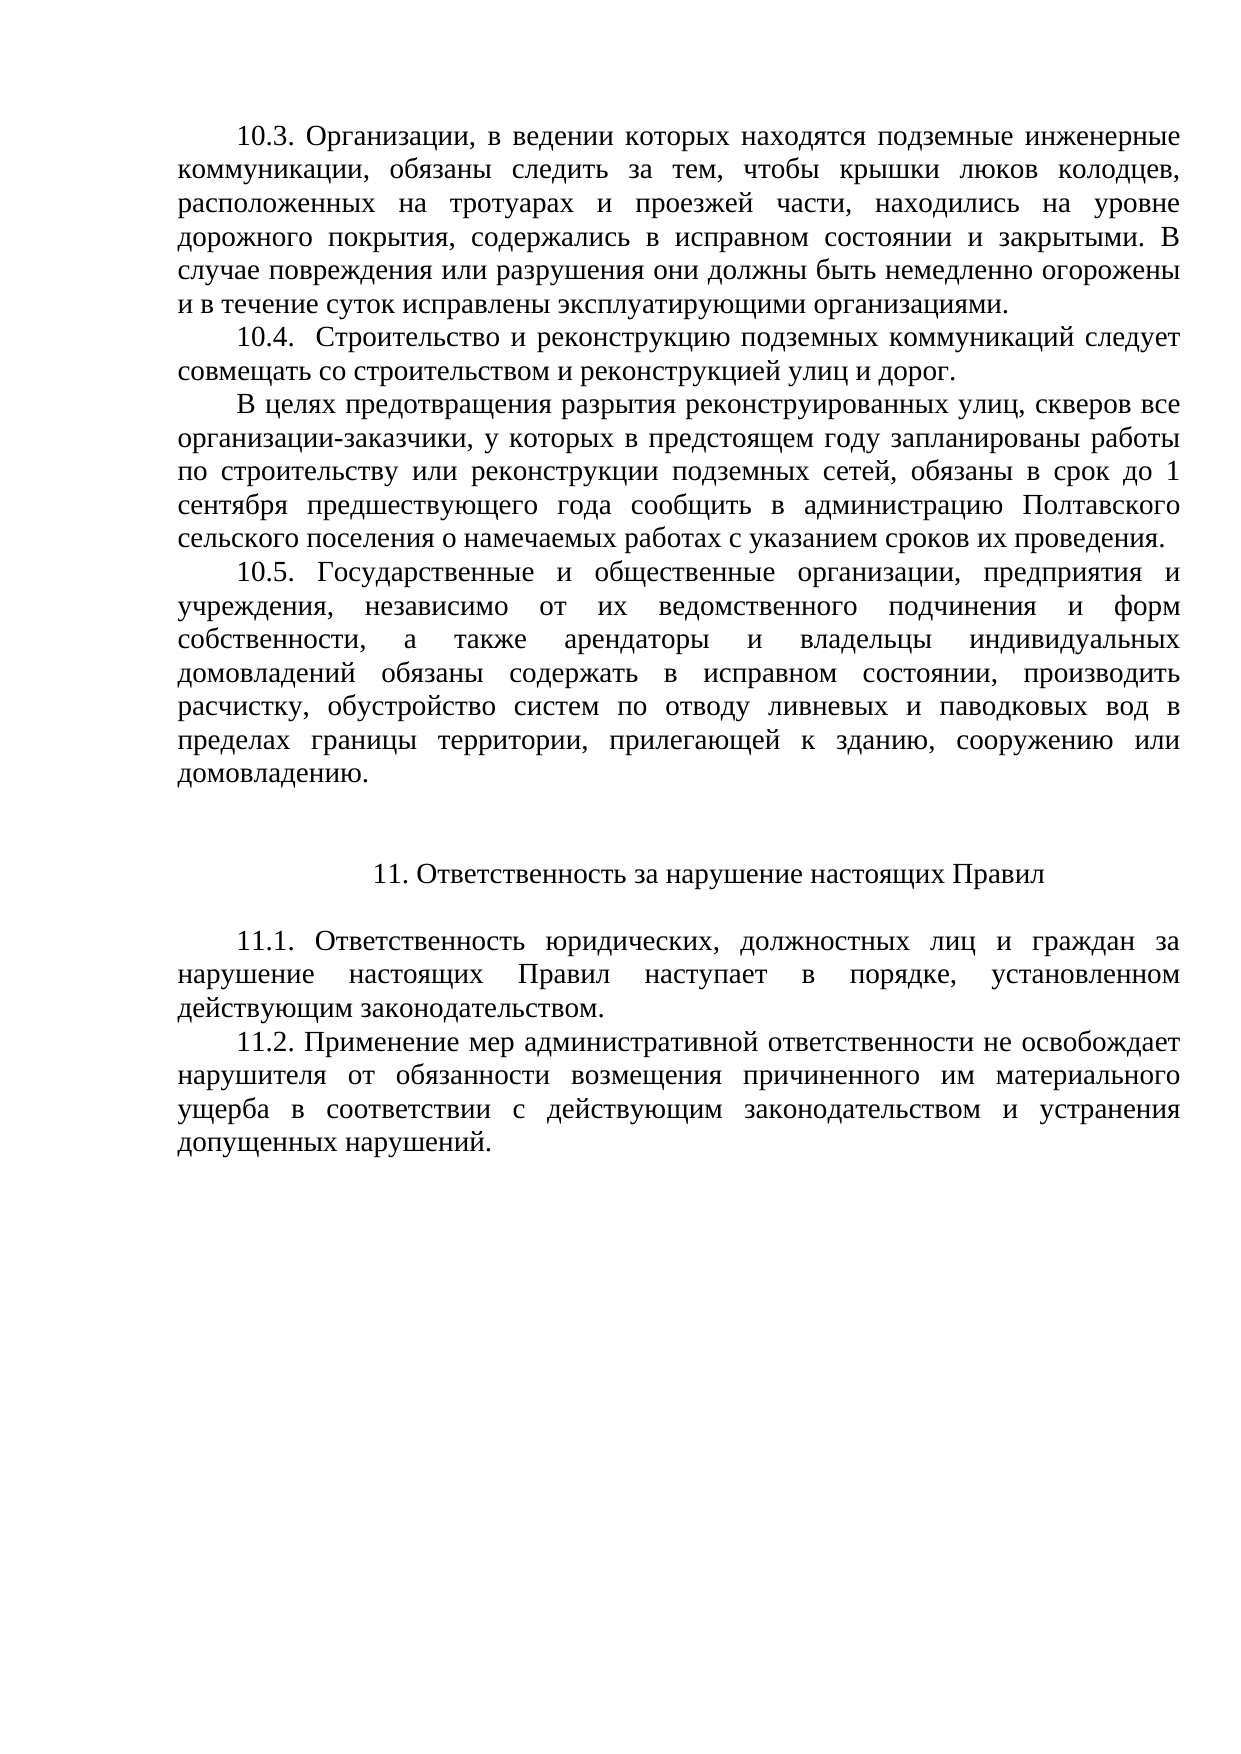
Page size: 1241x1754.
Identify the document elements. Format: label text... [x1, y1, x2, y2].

text 11.2. Применение мер административной ответственности не освобождает нарушителя от обязанности возмещения причиненного им материального ущерба в соответствии с действующим законодательством и устранения допущенных нарушений. [177, 1024, 1181, 1158]
text В целях предотвращения разрытия реконструированных улиц, скверов все организации-заказчики, у которых в предстоящем году запланированы работы по строительству или реконструкции подземных сетей, обязаны в срок до 1 сентября предшествующего года сообщить в администрацию Полтавского сельского поселения о намечаемых работах с указанием сроков их проведения. [177, 386, 1181, 554]
text 10.5. Государственные и общественные организации, предприятия и учреждения, независимо от их ведомственного подчинения и форм собственности, а также арендаторы и владельцы индивидуальных домовладений обязаны содержать в исправном состоянии, производить расчистку, обустройство систем по отводу ливневых и паводковых вод в пределах границы территории, прилегающей к зданию, сооружению или домовладению. [177, 554, 1181, 789]
text 11.1. Ответственность юридических, должностных лиц и граждан за нарушение настоящих Правил наступает в порядке, установленном действующим законодательством. [177, 923, 1181, 1024]
text 10.4. Строительство и реконструкцию подземных коммуникаций следует совмещать со строительством и реконструкцией улиц и дорог. [177, 319, 1181, 386]
text 11. Ответственность за нарушение настоящих Правил [236, 856, 1181, 889]
text 10.3. Организации, в ведении которых находятся подземные инженерные коммуникации, обязаны следить за тем, чтобы крышки люков колодцев, расположенных на тротуарах и проезжей части, находились на уровне дорожного покрытия, содержались в исправном состоянии и закрытыми. В случае повреждения или разрушения они должны быть немедленно огорожены и в течение суток исправлены эксплуатирующими организациями. [177, 118, 1181, 319]
